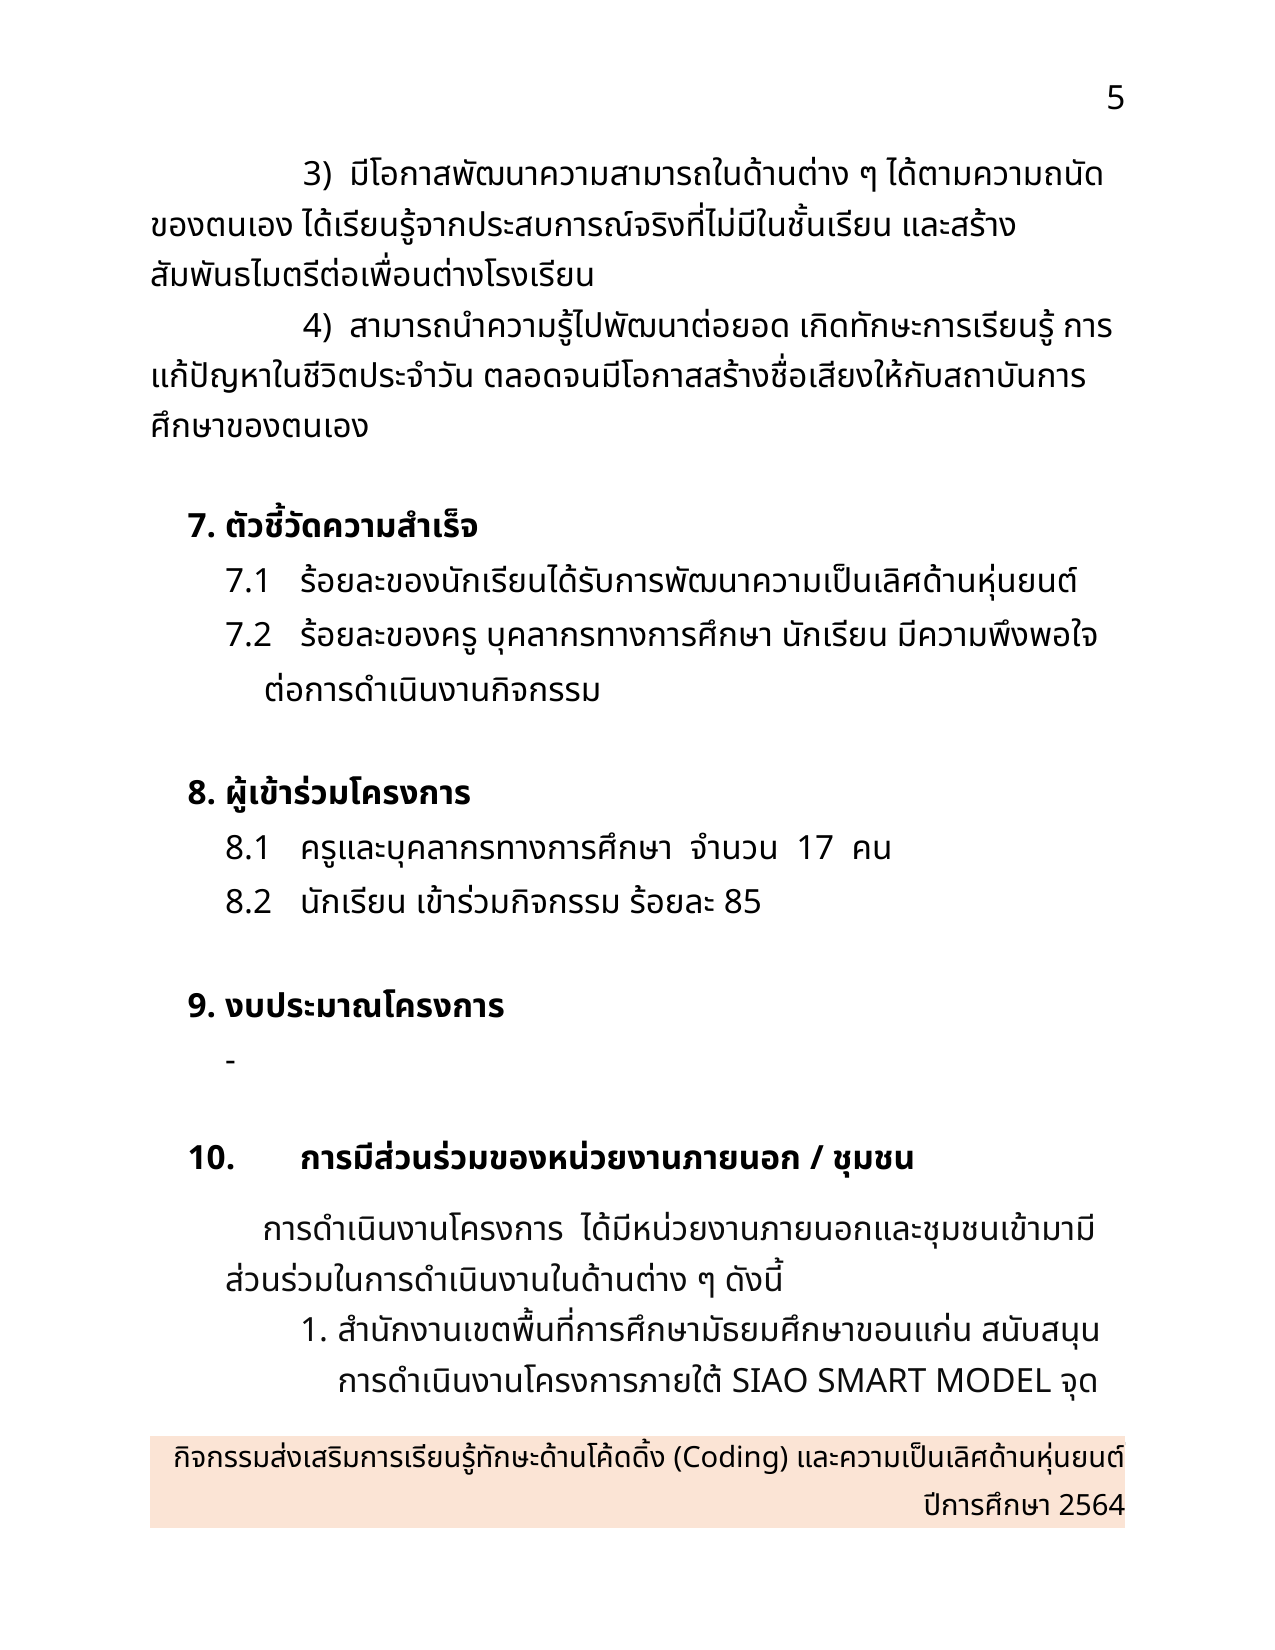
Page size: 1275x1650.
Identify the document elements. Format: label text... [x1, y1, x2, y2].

list - [225, 1036, 1125, 1082]
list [300, 1306, 1125, 1407]
text 4) สามารถนำความรู้ไปพัฒนาต่อยอด เกิดทักษะการเรียนรู้ การแก้ปัญหาในชีวิตประจำวัน ตลอดจนมีโอกาสสร้างชื่อเสียงให้กับสถาบันการศึกษาของตนเอง [150, 301, 1125, 453]
list ร้อยละของนักเรียนได้รับการพัฒนาความเป็นเลิศด้านหุ่นยนต์ [225, 556, 1125, 607]
list การมีส่วนร่วมของหน่วยงานภายนอก / ชุมชน [187, 1134, 1125, 1185]
text การดำเนินงานโครงการ ได้มีหน่วยงานภายนอกและชุมชนเข้ามามีส่วนร่วมในการดำเนินงานในด้านต่าง ๆ ดังนี้ [225, 1205, 1125, 1306]
list ตัวชี้วัดความสำเร็จ [187, 502, 1125, 552]
list ครูและบุคลากรทางการศึกษา จำนวน 17 คน [225, 823, 1125, 874]
text 3) มีโอกาสพัฒนาความสามารถในด้านต่าง ๆ ได้ตามความถนัดของตนเอง ได้เรียนรู้จากประสบการณ์จริงที่ไม่มีในชั้นเรียน และสร้างสัมพันธไมตรีต่อเพื่อนต่างโรงเรียน [150, 150, 1125, 301]
list ผู้เข้าร่วมโครงการ [187, 769, 1125, 819]
list งบประมาณโครงการ [187, 982, 1125, 1032]
list ร้อยละของครู บุคลากรทางการศึกษา นักเรียน มีความพึงพอใจต่อการดำเนินงานกิจกรรม [225, 611, 1125, 716]
list นักเรียน เข้าร่วมกิจกรรม ร้อยละ 85 [225, 878, 1125, 929]
